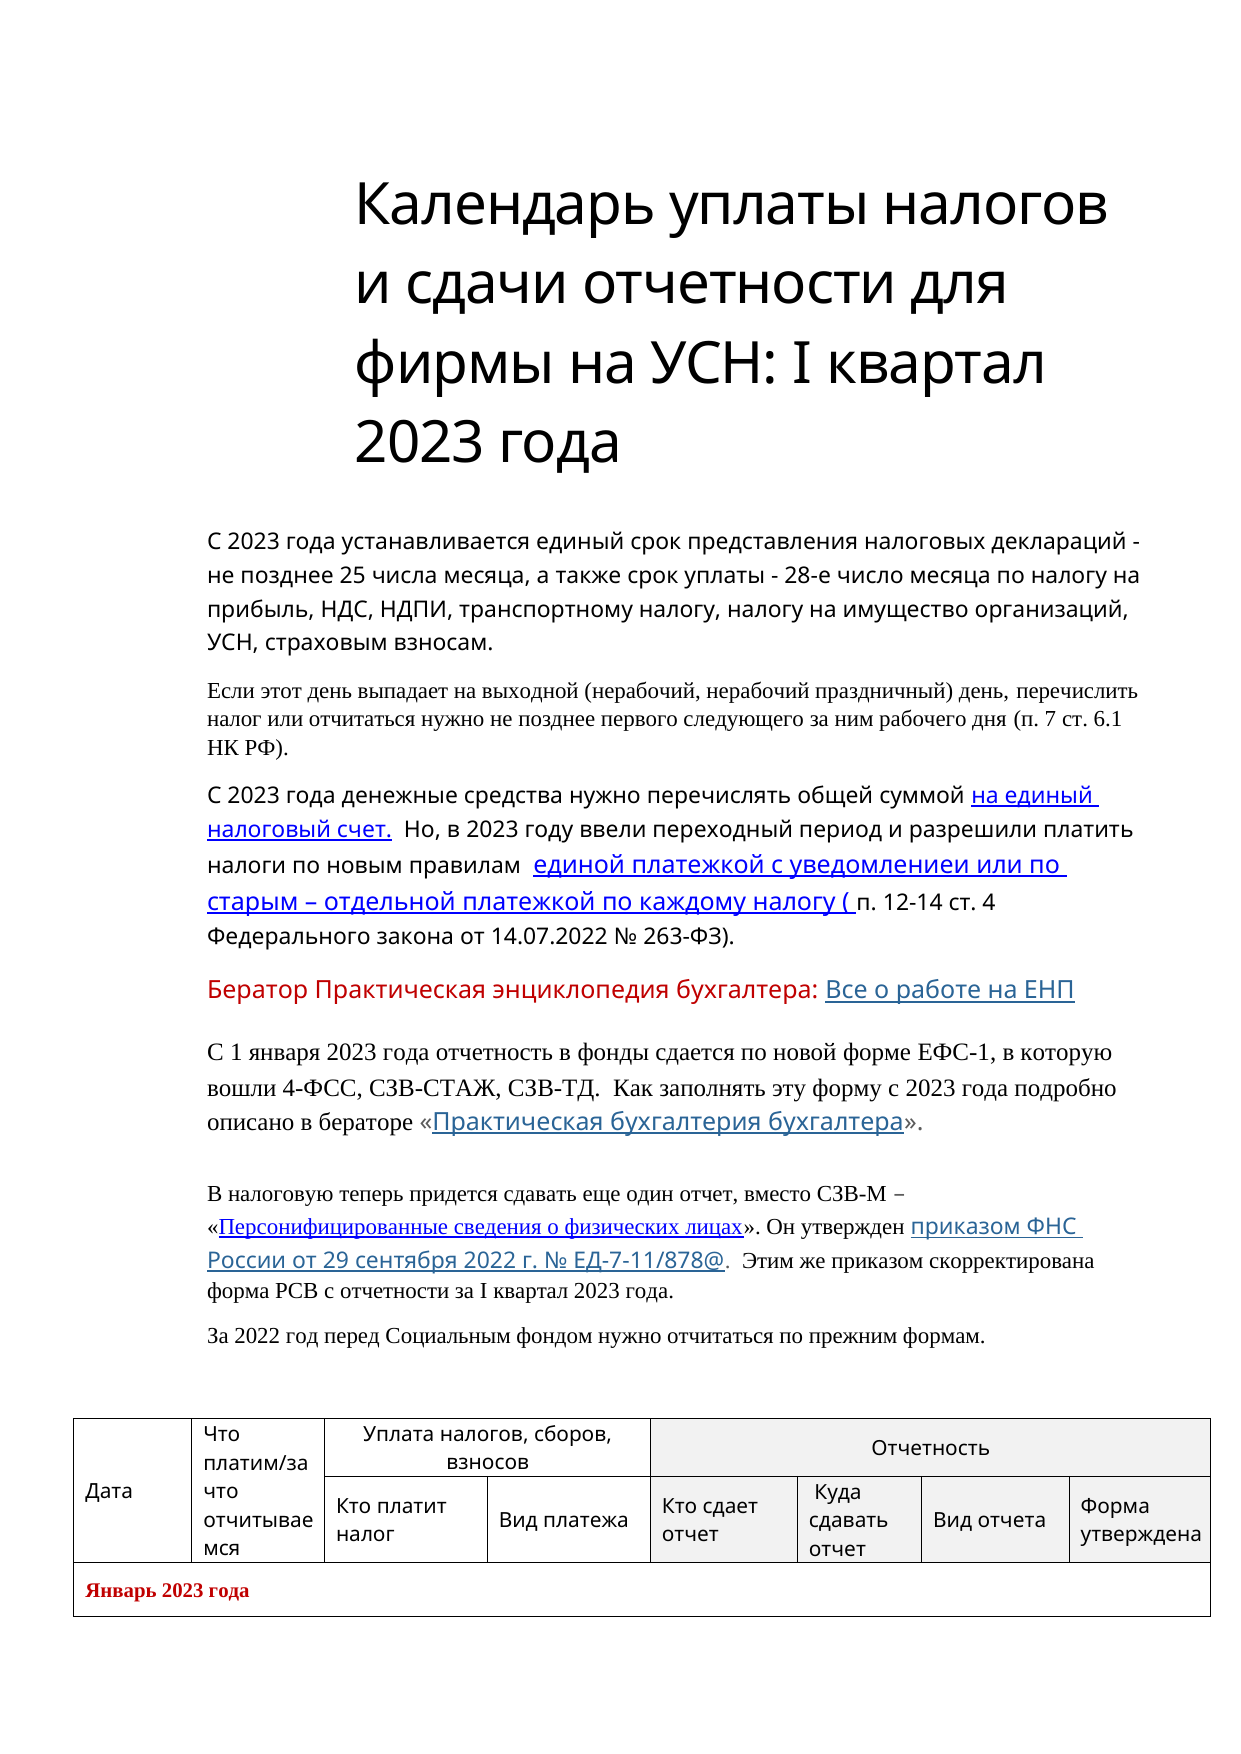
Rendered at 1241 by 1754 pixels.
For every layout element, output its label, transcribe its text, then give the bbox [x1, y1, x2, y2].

table_header Дата [74, 1419, 191, 1562]
text В налоговую теперь придется сдавать еще один отчет, вместо СЗВ-М – «Персонифицированные сведения о физических лицах». Он утвержден приказом ФНС России от 29 сентября 2022 г. № ЕД-7-11/878@. Этим же приказом скорректирована форма РСВ с отчетности за I квартал 2023 года. [207, 1176, 1152, 1304]
text За 2022 год перед Социальным фондом нужно отчитаться по прежним формам. [207, 1322, 1152, 1349]
table_header Уплата налогов, сборов, взносов [325, 1419, 650, 1476]
text С 2023 года устанавливается единый срок представления налоговых деклараций - не позднее 25 числа месяца, а также срок уплаты - 28-е число месяца по налогу на прибыль, НДС, НДПИ, транспортному налогу, налогу на имущество организаций, УСН, страховым взносам. [207, 525, 1152, 658]
table_cell Кто сдает отчет [651, 1477, 797, 1562]
table_cell Форма утверждена [1070, 1477, 1210, 1562]
table_header Отчетность [651, 1419, 1210, 1476]
table_cell Куда сдавать отчет [798, 1477, 921, 1562]
table_cell Январь 2023 года [74, 1563, 1210, 1616]
table_cell Кто платит налог [325, 1477, 487, 1562]
table_header Что платим/за что отчитываемся [192, 1419, 324, 1562]
text С 1 января 2023 года отчетность в фонды сдается по новой форме ЕФС-1, в которую вошли 4-ФСС, СЗВ-СТАЖ, СЗВ-ТД. Как заполнять эту форму с 2023 года подробно описано в бераторе «Практическая бухгалтерия бухгалтера». [207, 1029, 1152, 1137]
text С 2023 года денежные средства нужно перечислять общей суммой на единый налоговый счет. Но, в 2023 году ввели переходный период и разрешили платить налоги по новым правилам единой платежкой с уведомлениеи или по старым – отдельной платежкой по каждому налогу ( п. 12-14 ст. 4 Федерального закона от 14.07.2022 № 263-ФЗ). [207, 779, 1152, 951]
text Бератор Практическая энциклопедия бухгалтера: Все о работе на ЕНП [207, 970, 1152, 1006]
table_cell Вид платежа [488, 1477, 650, 1562]
text Если этот день выпадает на выходной (нерабочий, нерабочий праздничный) день, перечислить налог или отчитаться нужно не позднее первого следующего за ним рабочего дня (п. 7 ст. 6.1 НК РФ). [207, 677, 1152, 760]
table_cell Вид отчета [922, 1477, 1069, 1562]
title Календарь уплаты налогов и сдачи отчетности для фирмы на УСН: I квартал 2023 года [621, 162, 1152, 480]
